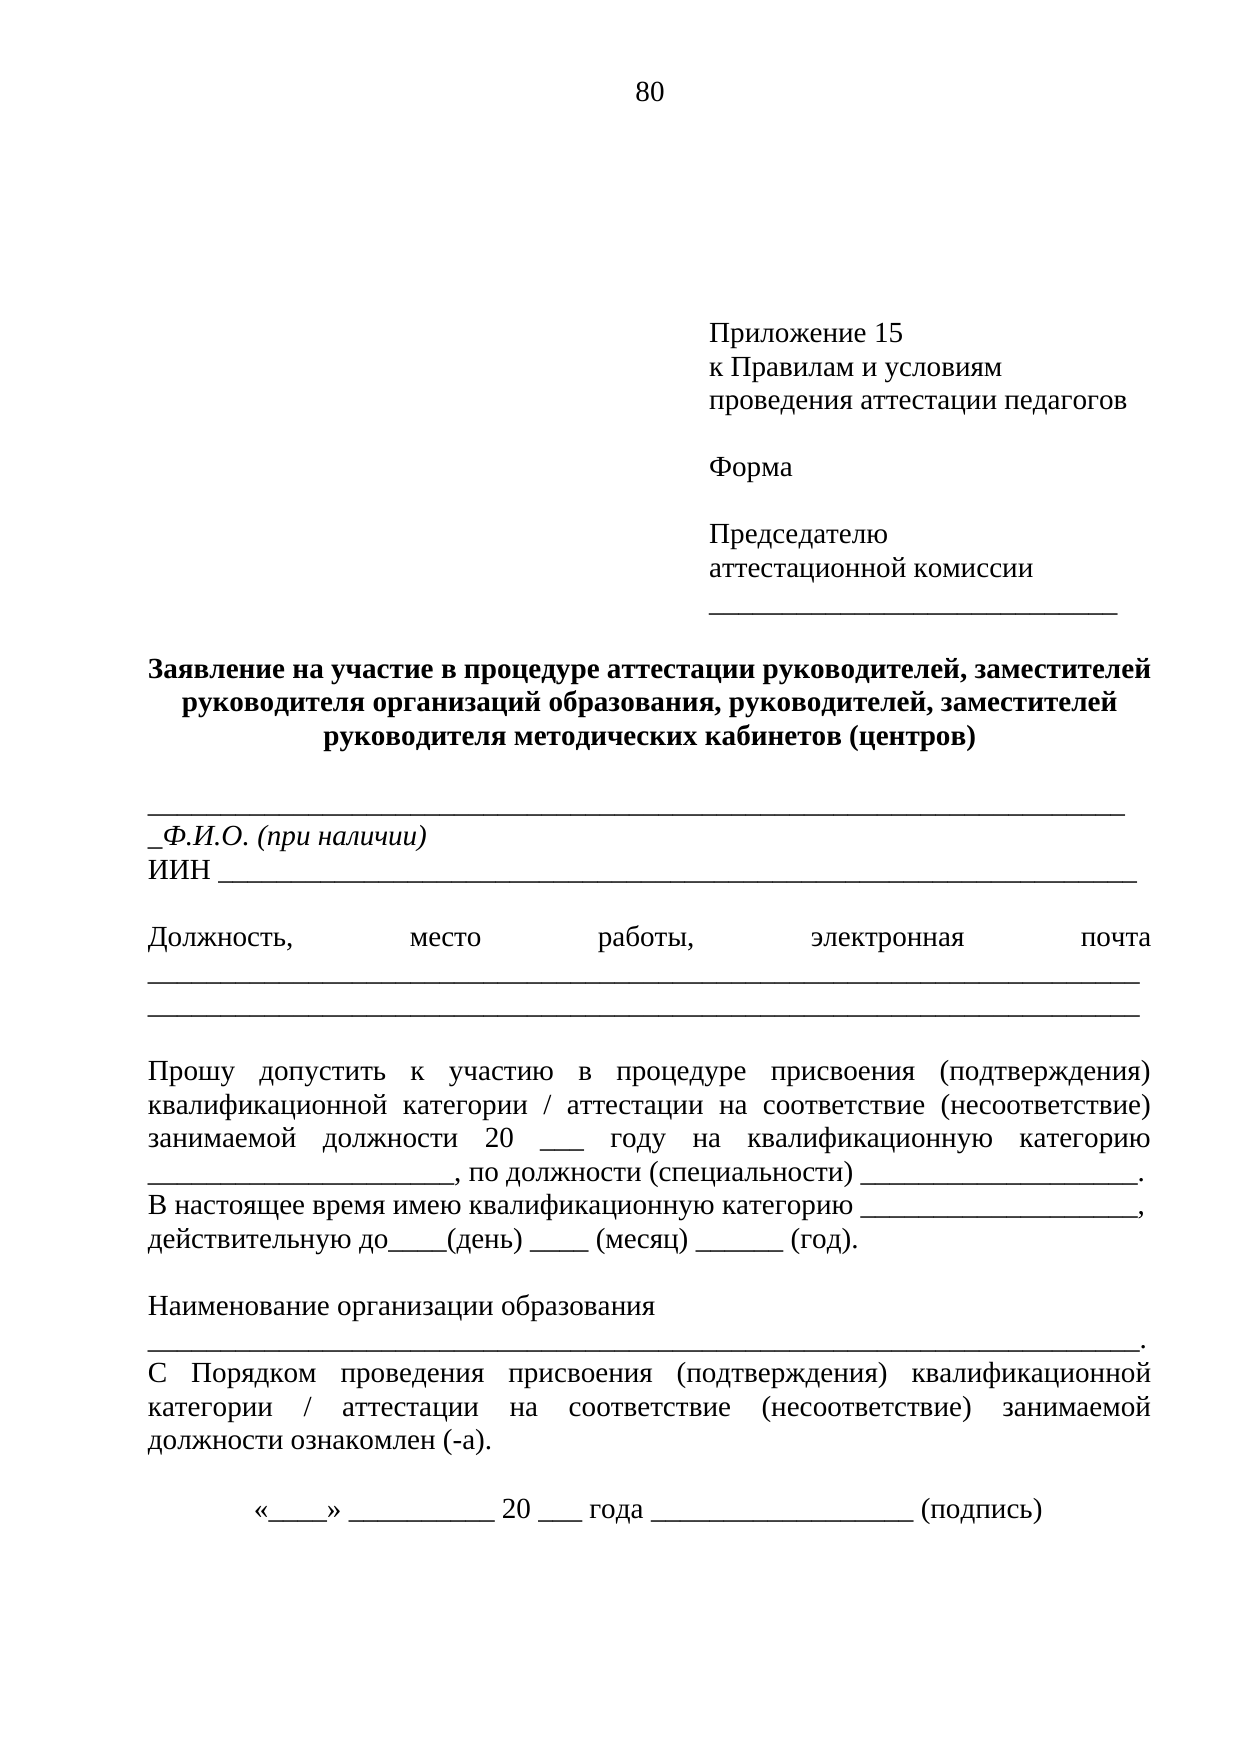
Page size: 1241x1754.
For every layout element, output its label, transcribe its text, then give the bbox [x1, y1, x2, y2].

text ____________________________________________________________________Ф.И.О. (при наличии) [148, 785, 1152, 852]
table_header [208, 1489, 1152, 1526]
text Прошу допустить к участию в процедуре присвоения (подтверждения) квалификационной категории / аттестации на соответствие (несоответствие) занимаемой должности 20 ___ году на квалификационную категорию _____________________, по должности (специальности) ___________________. [148, 1053, 1152, 1187]
text ИИН _______________________________________________________________ [148, 852, 1152, 886]
text ____________________________________________________________________. [148, 1322, 1152, 1355]
text Заявление на участие в процедуре аттестации руководителей, заместителей руководителя организаций образования, руководителей, заместителей руководителя методических кабинетов (центров) [148, 651, 1152, 751]
text С Порядком проведения присвоения (подтверждения) квалификационной категории / аттестации на соответствие (несоответствие) занимаемой должности ознакомлен (-а). [148, 1355, 1152, 1456]
text Наименование организации образования [148, 1288, 1152, 1322]
text Должность, место работы, электронная почта ________________________________________________________________________________________________________________________________________ [148, 919, 1152, 1020]
text Председателю аттестационной комиссии ____________________________ [709, 517, 1152, 617]
text Форма [709, 449, 1152, 483]
text действительную до____(день) ____ (месяц) ______ (год). [148, 1221, 1152, 1254]
text В настоящее время имею квалификационную категорию ___________________, [148, 1187, 1152, 1221]
text Приложение 15 к Правилам и условиям проведения аттестации педагогов [709, 315, 1152, 449]
